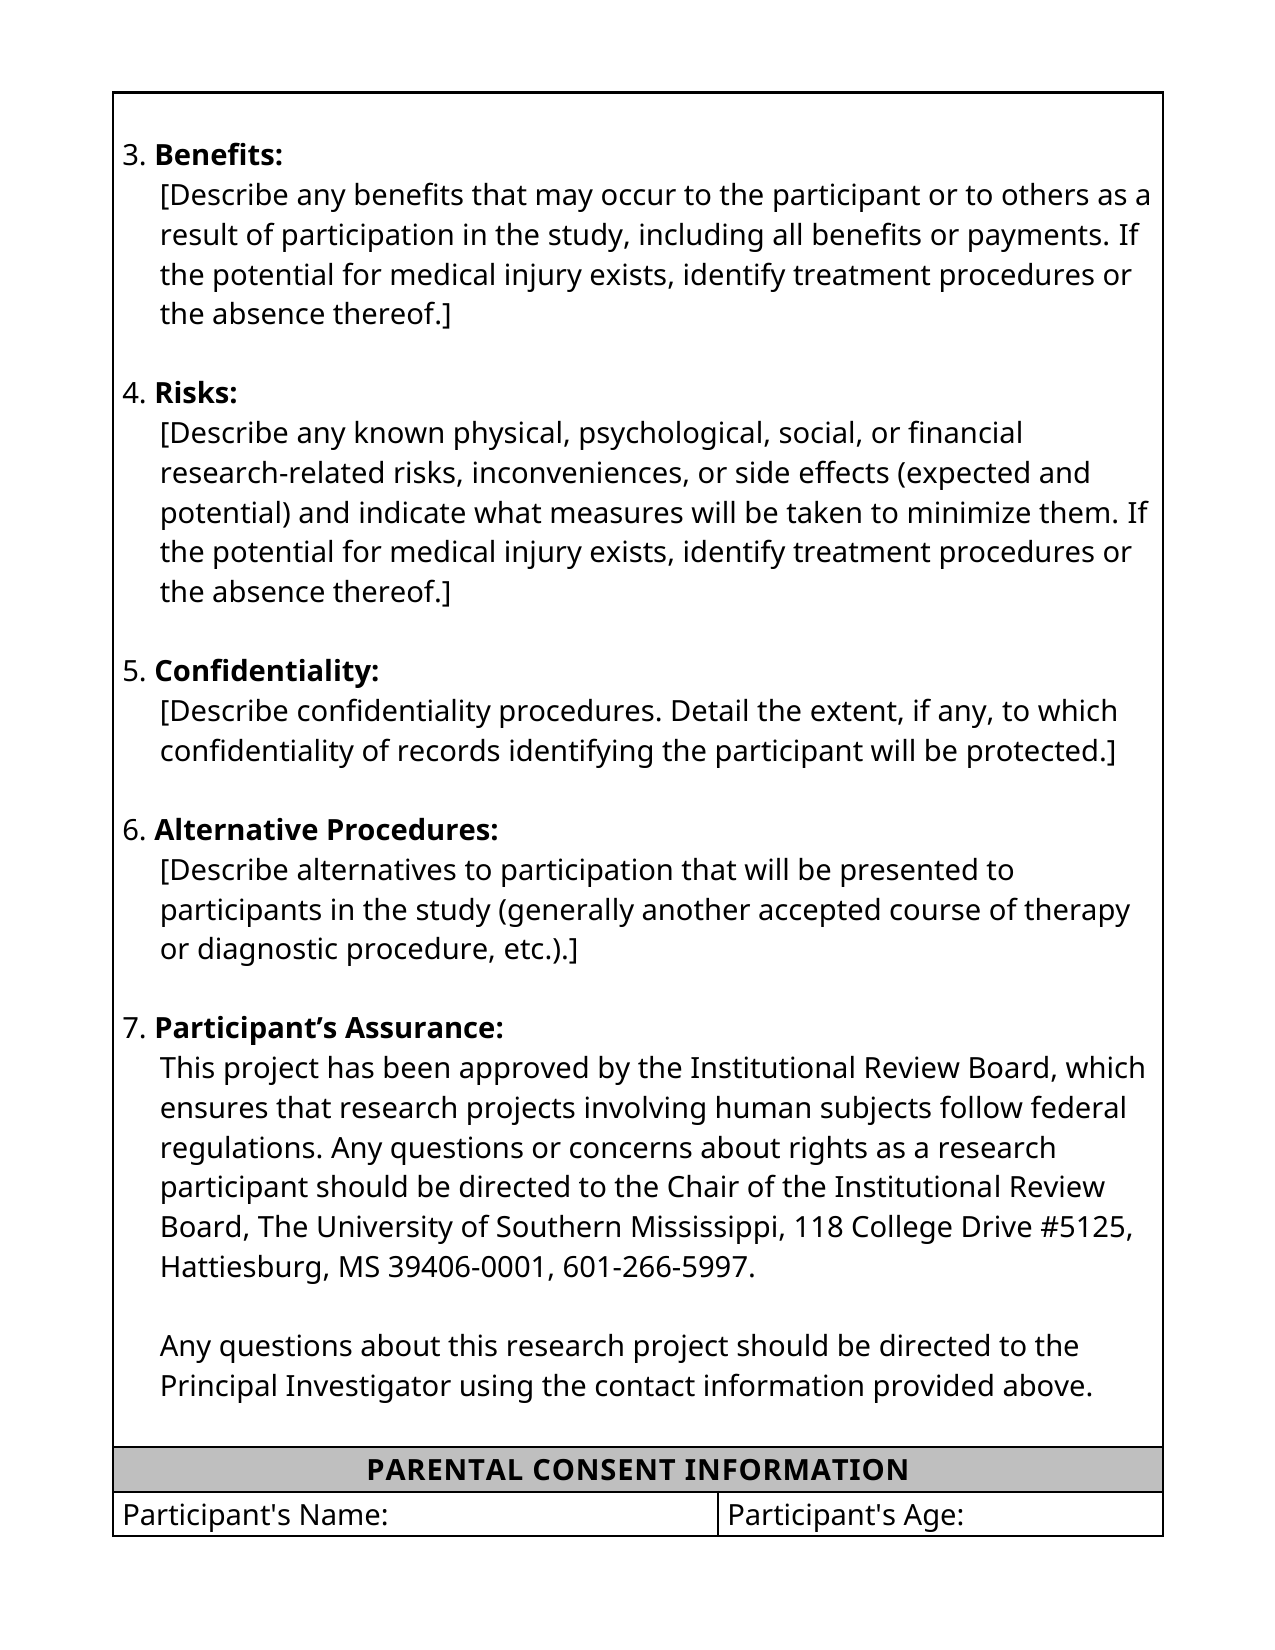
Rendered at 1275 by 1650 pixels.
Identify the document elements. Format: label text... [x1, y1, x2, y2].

table_cell Participant's Age: [719, 1493, 1162, 1535]
table_cell Participant's Name: [114, 1493, 717, 1535]
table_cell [114, 94, 1162, 1446]
table_cell Parental Consent INFORMATION [114, 1448, 1162, 1491]
